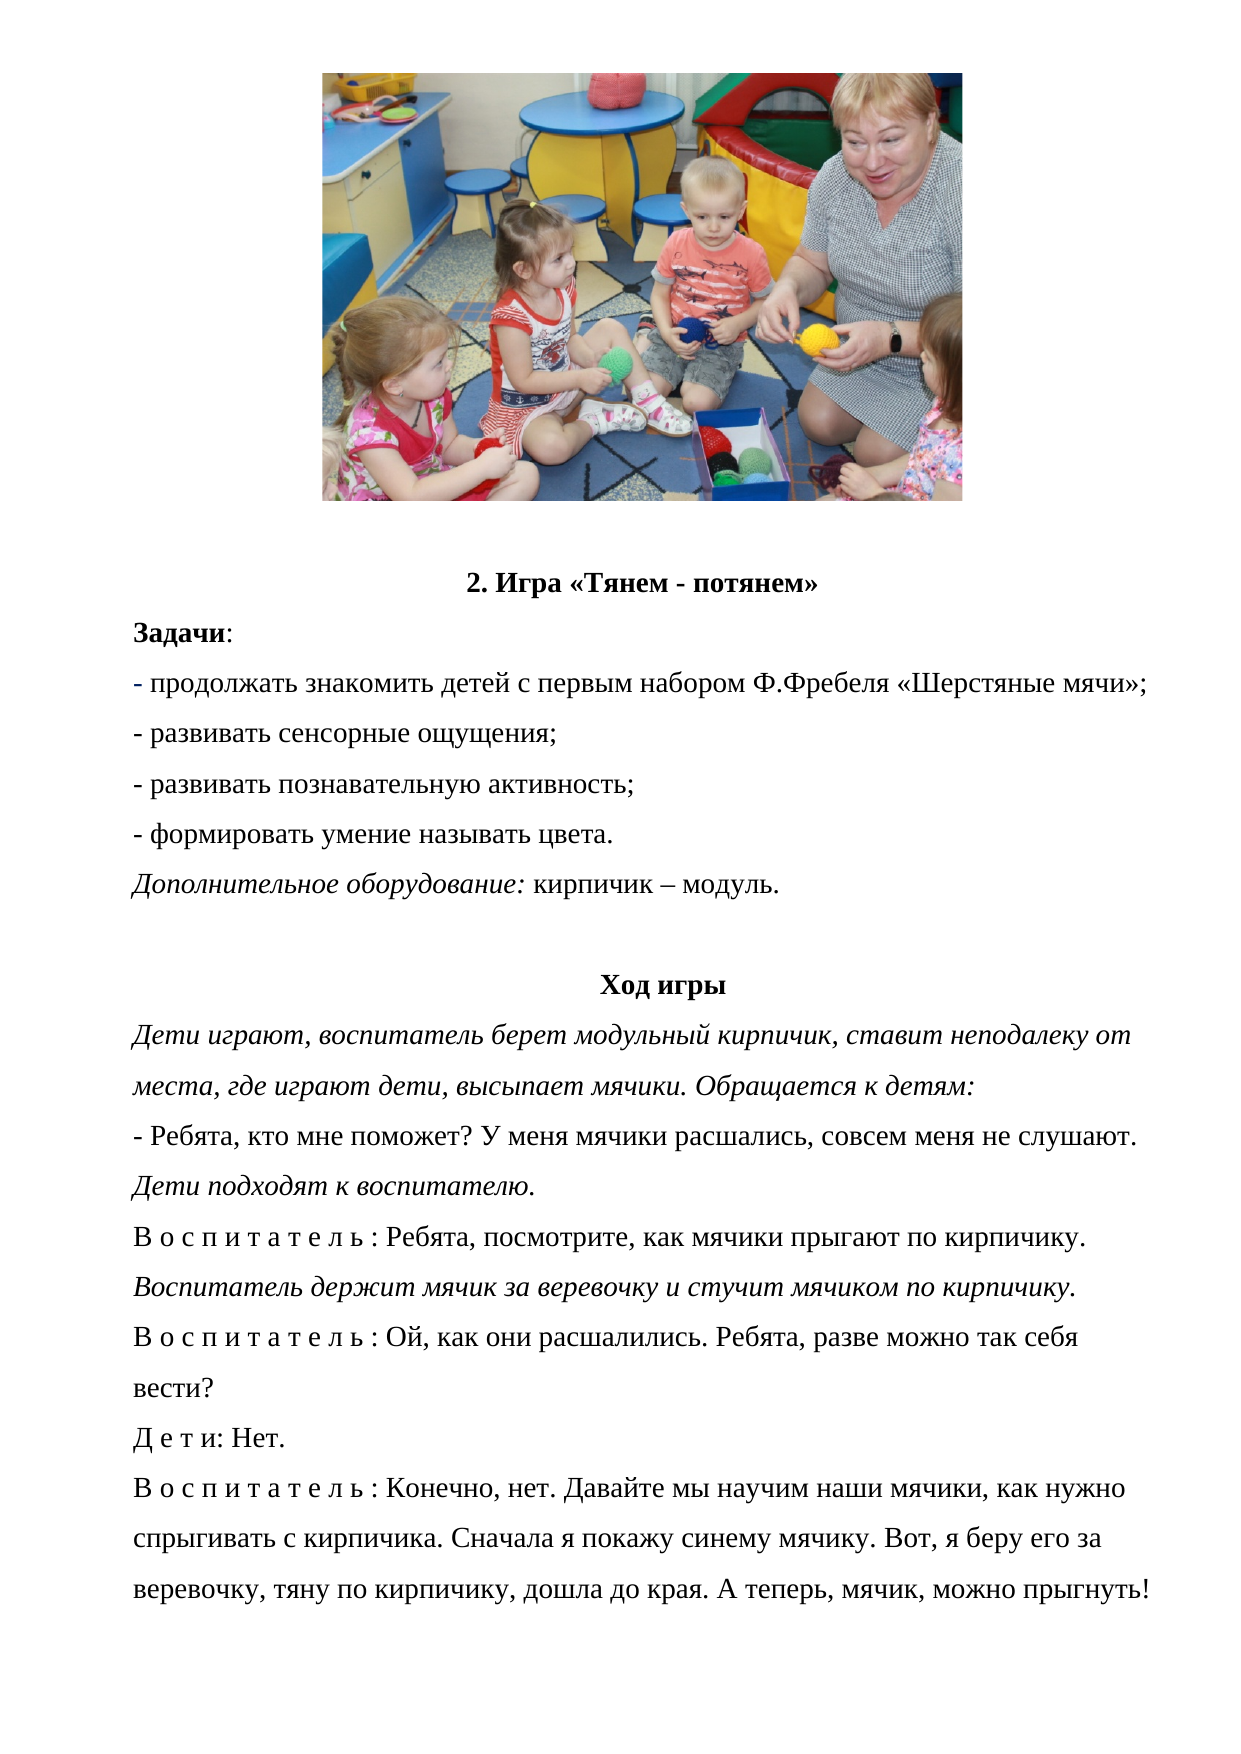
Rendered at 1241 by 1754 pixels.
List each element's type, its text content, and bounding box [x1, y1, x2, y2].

text Дети подходят к воспитателю. [133, 1168, 1152, 1202]
text - Ребята, кто мне поможет? У меня мячики расшались, совсем меня не слушают. [133, 1118, 1152, 1152]
picture [322, 73, 963, 501]
text - развивать познавательную активность; [133, 766, 1152, 799]
text В о с п и т а т е л ь : Ребята, посмотрите, как мячики прыгают по кирпичику. [133, 1219, 1152, 1252]
text Дополнительное оборудование: кирпичик – модуль. [133, 867, 1152, 900]
text 2. Игра «Тянем - потянем» [133, 565, 1152, 598]
text - формировать умение называть цвета. [133, 816, 1152, 850]
text - продолжать знакомить детей с первым набором Ф.Фребеля «Шерстяные мячи»; [133, 665, 1152, 699]
text Воспитатель держит мячик за веревочку и стучит мячиком по кирпичику. [133, 1269, 1152, 1303]
text Д е т и: Нет. [133, 1420, 1152, 1453]
text Задачи: [133, 615, 1152, 648]
text - развивать сенсорные ощущения; [133, 716, 1152, 749]
text Ход игры Дети играют, воспитатель берет модульный кирпичик, ставит неподалеку от места, где играют дети, высыпает мячики. Обращается к детям: [133, 967, 1152, 1101]
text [133, 1470, 1152, 1604]
text В о с п и т а т е л ь : Ой, как они расшалились. Ребята, разве можно так себя вести? [133, 1319, 1152, 1403]
